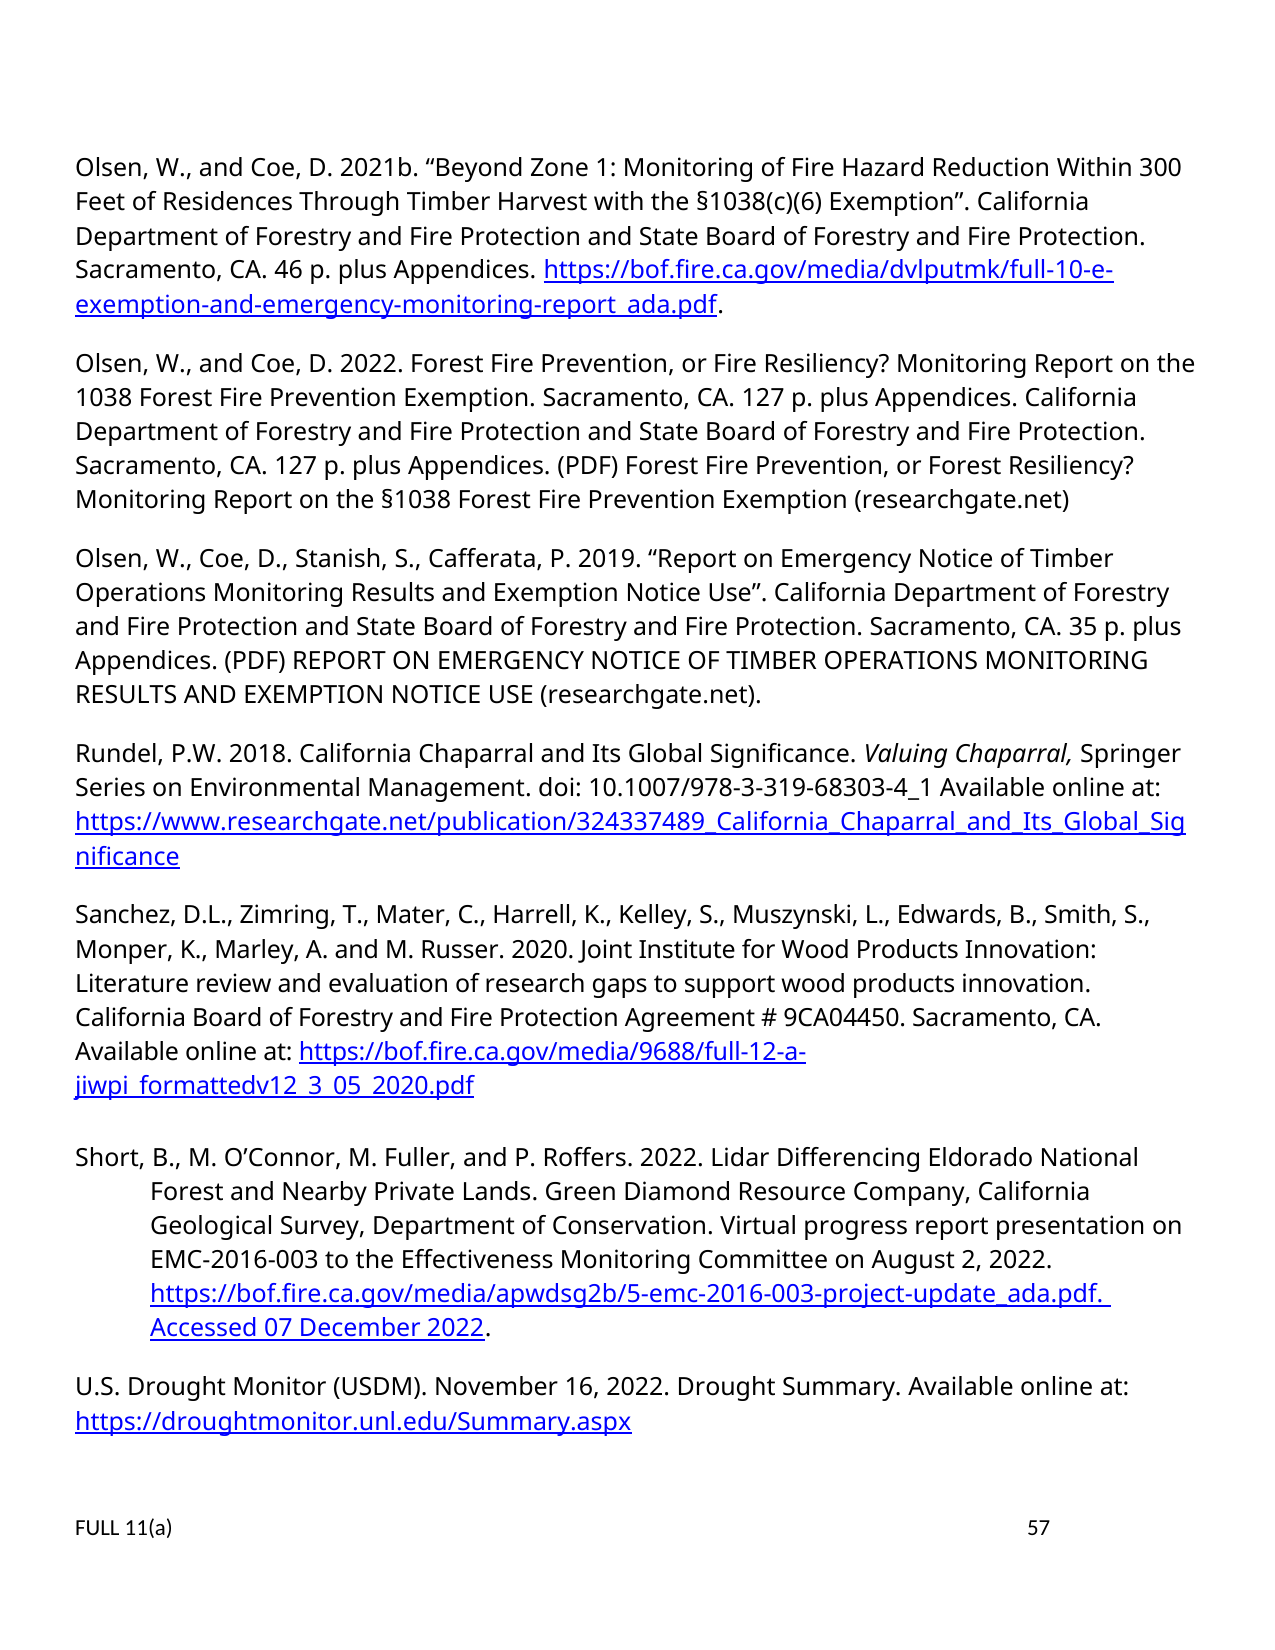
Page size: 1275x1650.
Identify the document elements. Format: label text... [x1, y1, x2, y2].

text U.S. Drought Monitor (USDM). November 16, 2022. Drought Summary. Available online at: https://droughtmonitor.unl.edu/Summary.aspx [75, 1369, 1200, 1437]
text Rundel, P.W. 2018. California Chaparral and Its Global Significance. Valuing Chaparral, Springer Series on Environmental Management. doi: 10.1007/978-3-319-68303-4_1 Available online at: https://www.researchgate.net/publication/324337489_California_Chaparral_and_Its_Global_Significance [75, 736, 1200, 872]
text Sanchez, D.L., Zimring, T., Mater, C., Harrell, K., Kelley, S., Muszynski, L., Edwards, B., Smith, S., Monper, K., Marley, A. and M. Russer. 2020. Joint Institute for Wood Products Innovation: Literature review and evaluation of research gaps to support wood products innovation. California Board of Forestry and Fire Protection Agreement # 9CA04450. Sacramento, CA. Available online at: https://bof.fire.ca.gov/media/9688/full-12-a-jiwpi_formattedv12_3_05_2020.pdf [75, 897, 1200, 1102]
text Olsen, W., and Coe, D. 2022. Forest Fire Prevention, or Fire Resiliency? Monitoring Report on the 1038 Forest Fire Prevention Exemption. Sacramento, CA. 127 p. plus Appendices. California Department of Forestry and Fire Protection and State Board of Forestry and Fire Protection. Sacramento, CA. 127 p. plus Appendices. (PDF) Forest Fire Prevention, or Forest Resiliency? Monitoring Report on the §1038 Forest Fire Prevention Exemption (researchgate.net) [75, 345, 1200, 516]
text Olsen, W., Coe, D., Stanish, S., Cafferata, P. 2019. “Report on Emergency Notice of Timber Operations Monitoring Results and Exemption Notice Use”. California Department of Forestry and Fire Protection and State Board of Forestry and Fire Protection. Sacramento, CA. 35 p. plus Appendices. (PDF) REPORT ON EMERGENCY NOTICE OF TIMBER OPERATIONS MONITORING RESULTS AND EXEMPTION NOTICE USE (researchgate.net). [75, 541, 1200, 711]
text Olsen, W., and Coe, D. 2021b. “Beyond Zone 1: Monitoring of Fire Hazard Reduction Within 300 Feet of Residences Through Timber Harvest with the §1038(c)(6) Exemption”. California Department of Forestry and Fire Protection and State Board of Forestry and Fire Protection. Sacramento, CA. 46 p. plus Appendices. https://bof.fire.ca.gov/media/dvlputmk/full-10-e-exemption-and-emergency-monitoring-report_ada.pdf. [75, 150, 1200, 320]
text Short, B., M. O’Connor, M. Fuller, and P. Roffers. 2022. Lidar Differencing Eldorado National Forest and Nearby Private Lands. Green Diamond Resource Company, California Geological Survey, Department of Conservation. Virtual progress report presentation on EMC-2016-003 to the Effectiveness Monitoring Committee on August 2, 2022. https://bof.fire.ca.gov/media/apwdsg2b/5-emc-2016-003-project-update_ada.pdf. Accessed 07 December 2022. [75, 1140, 1200, 1344]
